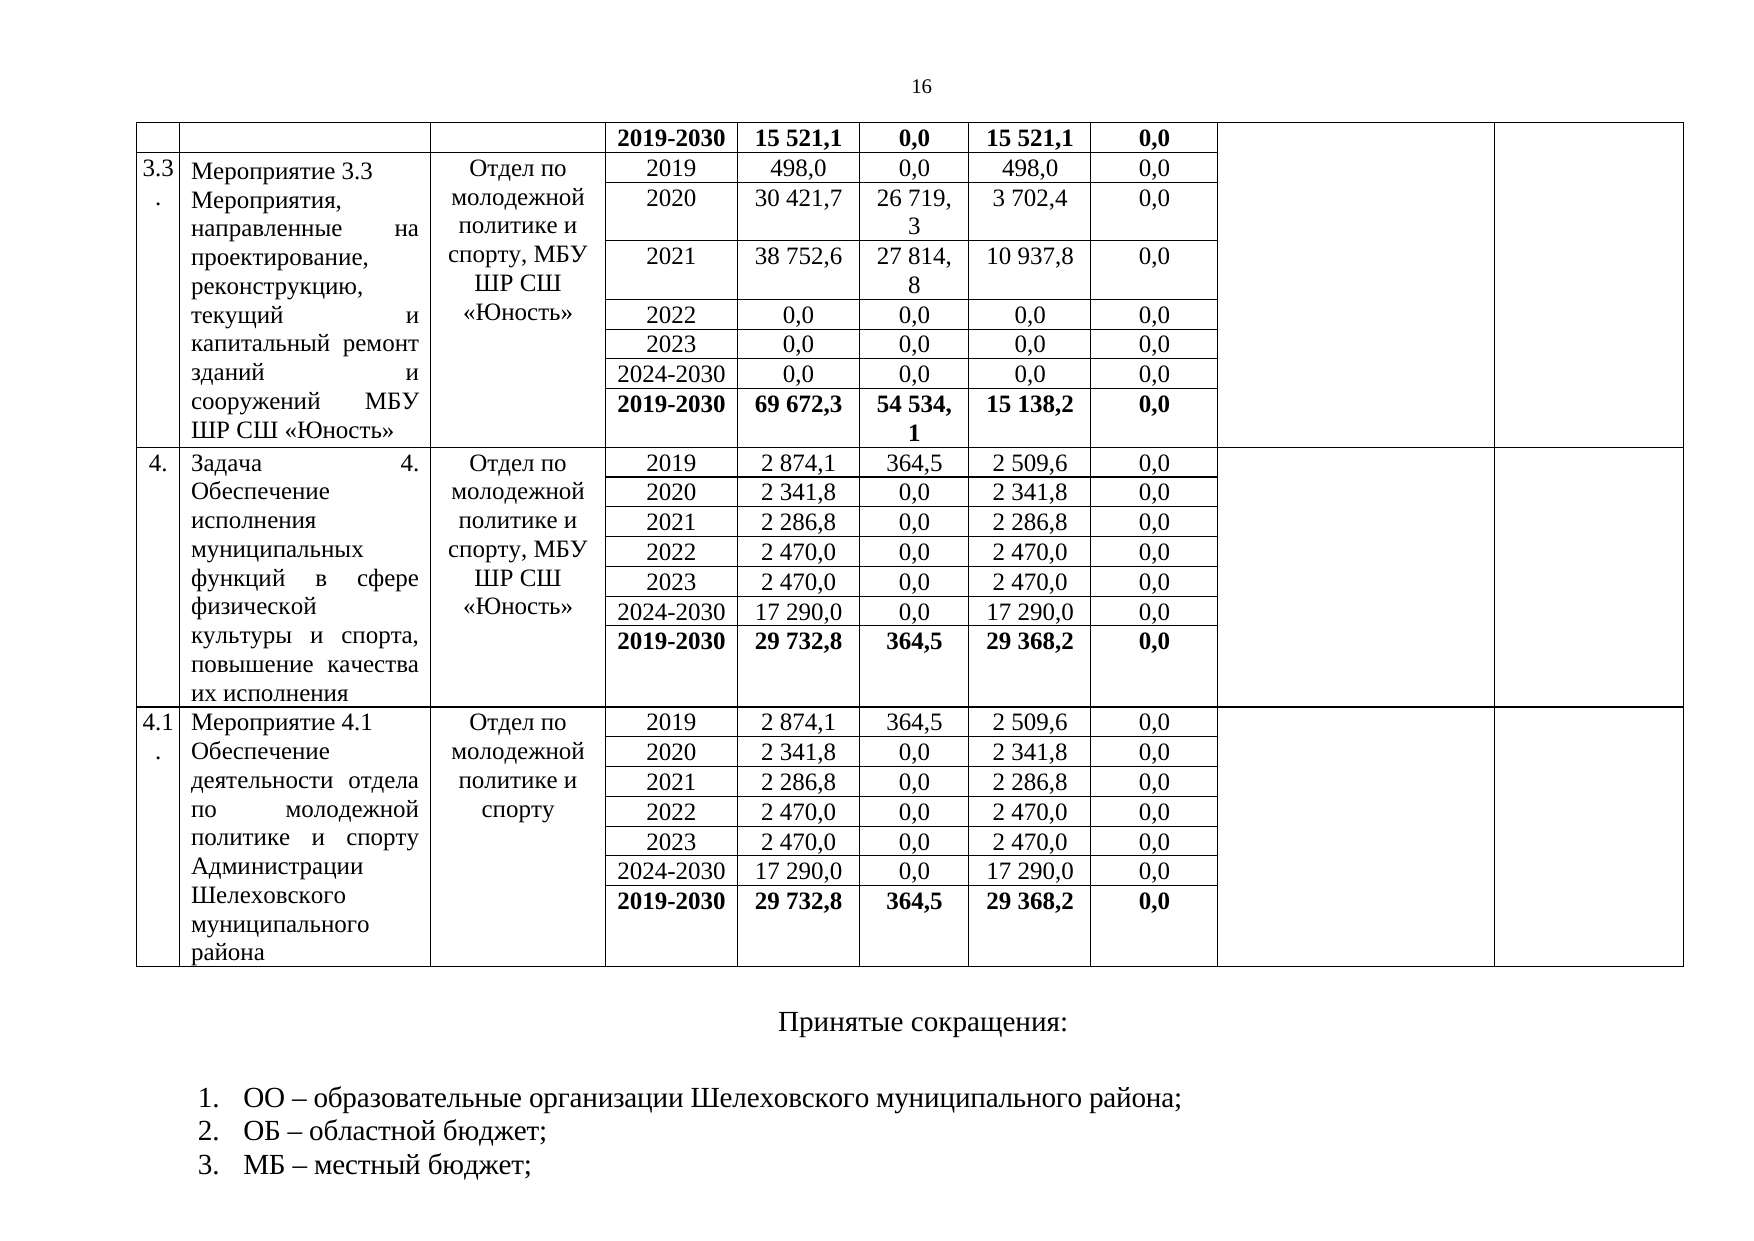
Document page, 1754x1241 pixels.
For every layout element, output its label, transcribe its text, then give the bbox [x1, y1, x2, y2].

table_cell 2020 [606, 183, 737, 240]
table_cell 29 732,8 [738, 626, 859, 706]
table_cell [431, 153, 605, 447]
table_cell 26 719,3 [860, 183, 968, 240]
table_cell 2 470,0 [738, 567, 859, 596]
table_cell 498,0 [738, 153, 859, 182]
table_cell [1495, 448, 1683, 706]
table_cell 0,0 [1091, 183, 1217, 240]
table_cell 0,0 [1091, 597, 1217, 625]
table_cell 0,0 [1091, 886, 1217, 966]
table_cell 2 341,8 [969, 737, 1090, 766]
table_cell 2 470,0 [738, 537, 859, 566]
table_cell Мероприятие 3.3 Мероприятия, направленные на проектирование, реконструкцию, текущий и капитальный ремонт зданий и сооружений МБУ ШР СШ «Юность» [180, 153, 430, 447]
table_cell 30 421,7 [738, 183, 859, 240]
table_cell 15 521,1 [738, 123, 859, 152]
table_cell 2 470,0 [969, 537, 1090, 566]
table_cell [1495, 708, 1683, 966]
table_cell 0,0 [860, 767, 968, 796]
table_cell 0,0 [860, 359, 968, 388]
table_cell 0,0 [1091, 153, 1217, 182]
table_cell 2 470,0 [969, 827, 1090, 855]
table_cell 0,0 [1091, 737, 1217, 766]
list МБ – местный бюджет; [198, 1147, 1695, 1180]
table_cell 0,0 [1091, 537, 1217, 566]
table_cell 0,0 [860, 537, 968, 566]
table_cell 0,0 [1091, 123, 1217, 152]
table_cell 2 341,8 [969, 478, 1090, 506]
table_cell Отдел по молодежной политике и спорту, МБУ ШР СШ «Юность» [431, 448, 605, 706]
table_cell 0,0 [738, 359, 859, 388]
table_cell 0,0 [1091, 359, 1217, 388]
table_cell 27 814,8 [860, 241, 968, 299]
table_cell 2 509,6 [969, 708, 1090, 736]
table_cell 0,0 [738, 330, 859, 358]
table_cell 0,0 [860, 153, 968, 182]
table_cell 0,0 [860, 330, 968, 358]
table_cell 54 534,1 [860, 389, 968, 447]
table_cell 10 937,8 [969, 241, 1090, 299]
table_cell 0,0 [969, 359, 1090, 388]
table_cell 0,0 [860, 567, 968, 596]
table_cell 2 341,8 [738, 737, 859, 766]
table_cell 0,0 [1091, 708, 1217, 736]
table_cell 0,0 [860, 597, 968, 625]
table_cell 0,0 [860, 856, 968, 885]
table_cell 17 290,0 [738, 597, 859, 625]
table_cell Задача 4. Обеспечение исполнения муниципальных функций в сфере физической культуры и спорта, повышение качества их исполнения [180, 448, 430, 706]
table_cell 498,0 [969, 153, 1090, 182]
table_cell 0,0 [1091, 856, 1217, 885]
table_cell 2 470,0 [738, 797, 859, 826]
table_cell 0,0 [1091, 626, 1217, 706]
table_cell 0,0 [1091, 330, 1217, 358]
table_cell 38 752,6 [738, 241, 859, 299]
table_cell 15 138,2 [969, 389, 1090, 447]
table_cell 2 286,8 [738, 767, 859, 796]
table_cell 2021 [606, 241, 737, 299]
table_cell 2 286,8 [969, 507, 1090, 536]
table_cell 364,5 [860, 708, 968, 736]
table_cell 0,0 [1091, 241, 1217, 299]
list ОБ – областной бюджет; [198, 1113, 1695, 1147]
table_cell 29 732,8 [738, 886, 859, 966]
table_cell 0,0 [860, 123, 968, 152]
table_cell 2 341,8 [738, 478, 859, 506]
table_cell Отдел по молодежной политике и спорту [431, 708, 605, 966]
table_cell 364,5 [860, 448, 968, 476]
table_cell 0,0 [1091, 827, 1217, 855]
table_cell 17 290,0 [738, 856, 859, 885]
table_cell 15 521,1 [969, 123, 1090, 152]
table_cell 2019-2030 [606, 626, 737, 706]
table_cell 2 286,8 [738, 507, 859, 536]
table_cell 0,0 [1091, 478, 1217, 506]
table_cell 17 290,0 [969, 597, 1090, 625]
table_cell 0,0 [860, 827, 968, 855]
table_cell 0,0 [1091, 797, 1217, 826]
text Принятые сокращения: [151, 1004, 1695, 1038]
table_cell 2 470,0 [738, 827, 859, 855]
table_cell 364,5 [860, 626, 968, 706]
table_cell 0,0 [860, 507, 968, 536]
table_cell 0,0 [1091, 567, 1217, 596]
table_cell 69 672,3 [738, 389, 859, 447]
table_cell 0,0 [1091, 389, 1217, 447]
table_cell 0,0 [1091, 507, 1217, 536]
table_cell 0,0 [1091, 448, 1217, 476]
table_cell 29 368,2 [969, 626, 1090, 706]
table_cell 0,0 [969, 300, 1090, 328]
table_cell Мероприятие 4.1 Обеспечение деятельности отдела по молодежной политике и спорту Администрации Шелеховского муниципального района [180, 708, 430, 966]
list ОО – образовательные организации Шелеховского муниципального района; [148, 1080, 1695, 1113]
table_cell 2 509,6 [969, 448, 1090, 476]
table_cell 2 874,1 [738, 708, 859, 736]
table_cell 0,0 [1091, 767, 1217, 796]
table_cell [1218, 708, 1494, 966]
table_cell 0,0 [1091, 300, 1217, 328]
table_cell 29 368,2 [969, 886, 1090, 966]
table_cell 17 290,0 [969, 856, 1090, 885]
table_cell 3 702,4 [969, 183, 1090, 240]
table_cell 2 470,0 [969, 567, 1090, 596]
table_cell 364,5 [860, 886, 968, 966]
table_cell 2019-2030 [606, 886, 737, 966]
table_cell 0,0 [860, 478, 968, 506]
table_cell 0,0 [738, 300, 859, 328]
table_cell 0,0 [860, 737, 968, 766]
table_cell 0,0 [969, 330, 1090, 358]
table_cell 2 286,8 [969, 767, 1090, 796]
table_cell 2 470,0 [969, 797, 1090, 826]
table_cell 3.3. [137, 153, 179, 447]
table_cell 0,0 [860, 300, 968, 328]
table_cell 2019-2030 [606, 389, 737, 447]
table_cell 0,0 [860, 797, 968, 826]
table_cell 4. [137, 448, 179, 706]
table_cell [1218, 448, 1494, 706]
table_cell 4.1. [137, 708, 179, 966]
table_cell 2 874,1 [738, 448, 859, 476]
